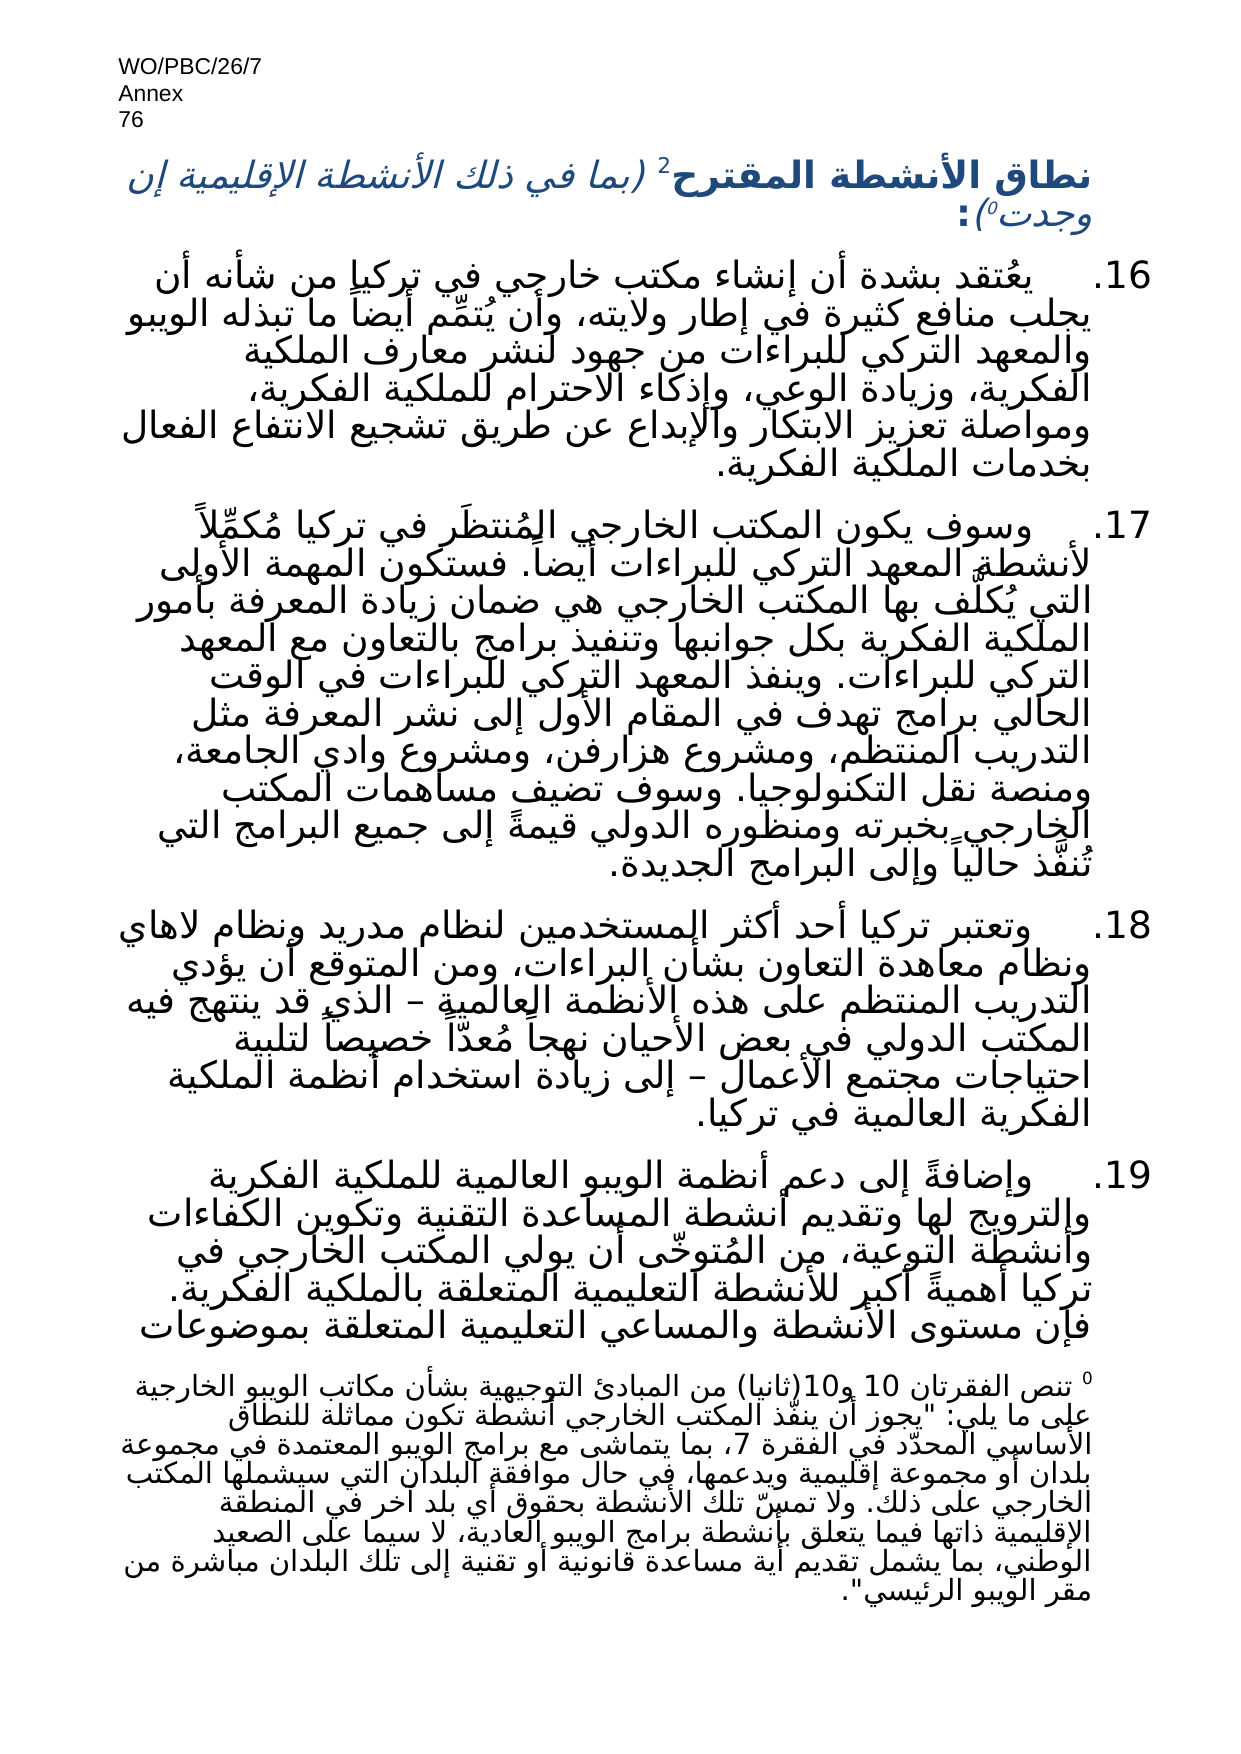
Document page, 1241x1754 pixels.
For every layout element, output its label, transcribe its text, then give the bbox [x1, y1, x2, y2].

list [118, 1158, 1092, 1346]
list وسوف يكون المكتب الخارجي المُنتظَر في تركيا مُكمِّلاً لأنشطة المعهد التركي للبراءات أيضاً. فستكون المهمة الأولى التي يُكلَّف بها المكتب الخارجي هي ضمان زيادة المعرفة بأمور الملكية الفكرية بكل جوانبها وتنفيذ برامج بالتعاون مع المعهد التركي للبراءات. وينفذ المعهد التركي للبراءات في الوقت الحالي برامج تهدف في المقام الأول إلى نشر المعرفة مثل التدريب المنتظم، ومشروع هزارفن، ومشروع وادي الجامعة، ومنصة نقل التكنولوجيا. وسوف تضيف مساهمات المكتب الخارجي بخبرته ومنظوره الدولي قيمةً إلى جميع البرامج التي تُنفَّذ حالياً وإلى البرامج الجديدة. [118, 508, 1092, 883]
list وتعتبر تركيا أحد أكثر المستخدمين لنظام مدريد ونظام لاهاي ونظام معاهدة التعاون بشأن البراءات، ومن المتوقع أن يؤدي التدريب المنتظم على هذه الأنظمة العالمية – الذي قد ينتهج فيه المكتب الدولي في بعض الأحيان نهجاً مُعدّاً خصيصاً لتلبية احتياجات مجتمع الأعمال – إلى زيادة استخدام أنظمة الملكية الفكرية العالمية في تركيا. [118, 908, 1092, 1133]
list يعُتقد بشدة أن إنشاء مكتب خارجي في تركيا من شأنه أن يجلب منافع كثيرة في إطار ولايته، وأن يُتمِّم أيضاً ما تبذله الويبو والمعهد التركي للبراءات من جهود لنشر معارف الملكية الفكرية، وزيادة الوعي، وإذكاء الاحترام للملكية الفكرية، ومواصلة تعزيز الابتكار والإبداع عن طريق تشجيع الانتفاع الفعال بخدمات الملكية الفكرية. [118, 258, 1092, 483]
text نطاق الأنشطة المقترح2 (بما في ذلك الأنشطة الإقليمية إن وجدت): [118, 158, 1092, 233]
